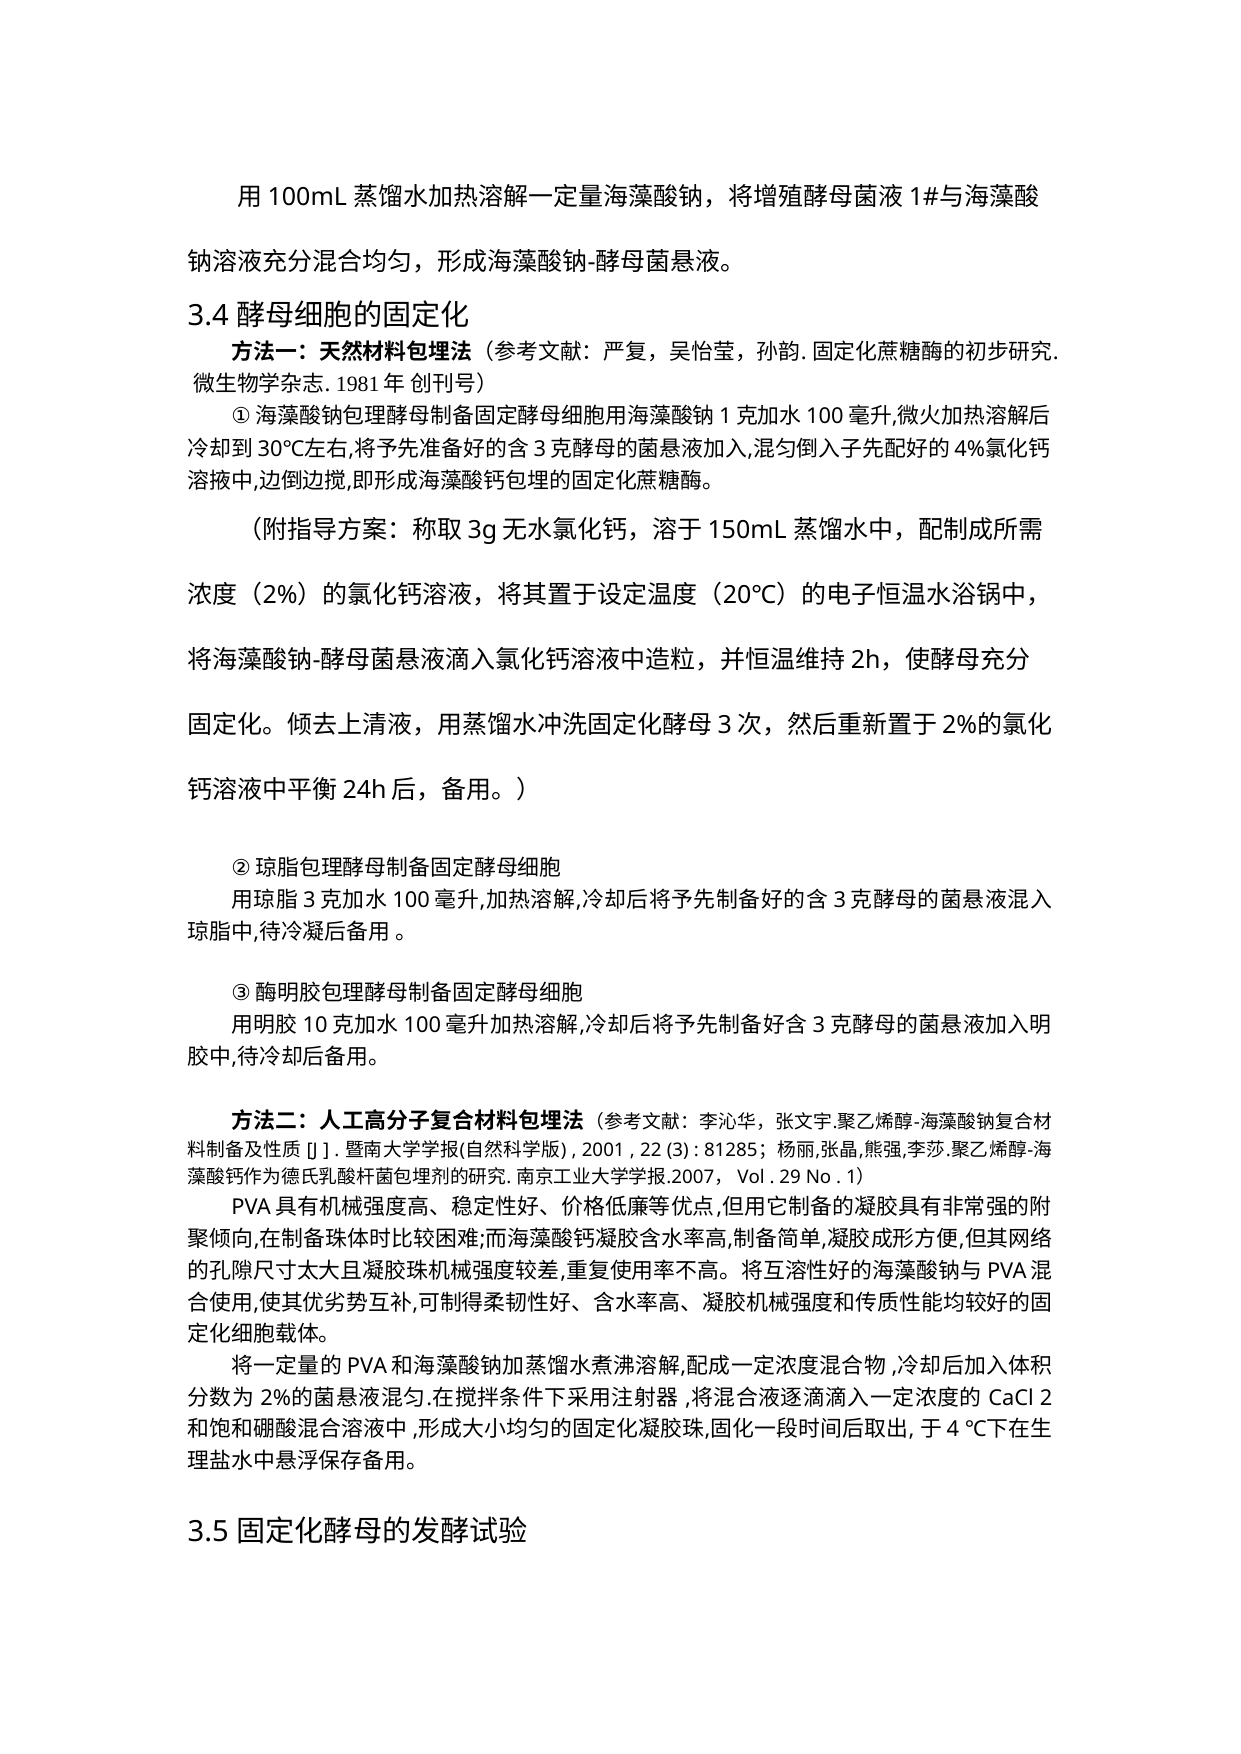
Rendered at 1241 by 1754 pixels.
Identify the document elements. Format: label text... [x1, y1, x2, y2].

text 方法二：人工高分子复合材料包埋法（参考文献：李沁华，张文宇.聚乙烯醇-海藻酸钠复合材料制备及性质 [J ] . 暨南大学学报(自然科学版) , 2001 , 22 (3) : 81285；杨丽,张晶,熊强,李莎.聚乙烯醇-海藻酸钙作为德氏乳酸杆菌包埋剂的研究. 南京工业大学学报.2007， Vol . 29 No . 1） [187, 1103, 1053, 1189]
text （附指导方案：称取无水氯化钙，溶于150mL 蒸馏水中，配制成所需浓度（2%）的氯化钙溶液，将其置于设定温度（）的电子恒温水浴锅中，将海藻酸钠-酵母菌悬液滴入氯化钙溶液中造粒，并恒温维持2h，使酵母充分固定化。倾去上清液，用蒸馏水冲洗固定化酵母3次，然后重新置于2%的氯化钙溶液中平衡24h后，备用。） [187, 495, 1053, 820]
text ②琼脂包理酵母制备固定酵母细胞 [187, 850, 1053, 882]
text 3.5 固定化酵母的发酵试验 [187, 1507, 1053, 1550]
text 用明胶加水100毫升加热溶解,冷却后将予先制备好含酵母的菌悬液加入明胶中,待冷却后备用。 [187, 1007, 1053, 1071]
text 将一定量的PVA和海藻酸钠加蒸馏水煮沸溶解,配成一定浓度混合物 ,冷却后加入体积分数为 2%的菌悬液混匀.在搅拌条件下采用注射器 ,将混合液逐滴滴入一定浓度的 CaCl 2和饱和硼酸混合溶液中 ,形成大小均匀的固定化凝胶珠,固化一段时间后取出, 于下在生理盐水中悬浮保存备用。 [187, 1348, 1053, 1475]
text 方法一：天然材料包埋法（参考文献：严复，吴怡莹，孙韵. 固定化蔗糖酶的初步研究. 微生物学杂志. 1981年 创刊号） [187, 334, 1053, 398]
text 用琼脂加水100毫升,加热溶解,冷却后将予先制备好的含酵母的菌悬液混入琼脂中,待冷凝后备用 。 [187, 882, 1053, 946]
text 3.4 酵母细胞的固定化 [187, 292, 1053, 334]
text 用100mL 蒸馏水加热溶解一定量海藻酸钠，将增殖酵母菌液1#与海藻酸钠溶液充分混合均匀，形成海藻酸钠-酵母菌悬液。 [187, 162, 1053, 292]
text ①海藻酸钠包理酵母制备固定酵母细胞用海藻酸钠加水100毫升,微火加热溶解后冷却到左右,将予先准备好的含酵母的菌悬液加入,混匀倒入子先配好的4%氯化钙溶掖中,边倒边搅,即形成海藻酸钙包埋的固定化蔗糖酶。 [187, 398, 1053, 495]
text PVA具有机械强度高、稳定性好、价格低廉等优点,但用它制备的凝胶具有非常强的附聚倾向,在制备珠体时比较困难;而海藻酸钙凝胶含水率高,制备简单,凝胶成形方便,但其网络的孔隙尺寸太大且凝胶珠机械强度较差,重复使用率不高。将互溶性好的海藻酸钠与PVA混合使用,使其优劣势互补,可制得柔韧性好、含水率高、凝胶机械强度和传质性能均较好的固定化细胞载体。 [187, 1189, 1053, 1348]
text ③酶明胶包理酵母制备固定酵母细胞 [187, 975, 1053, 1007]
